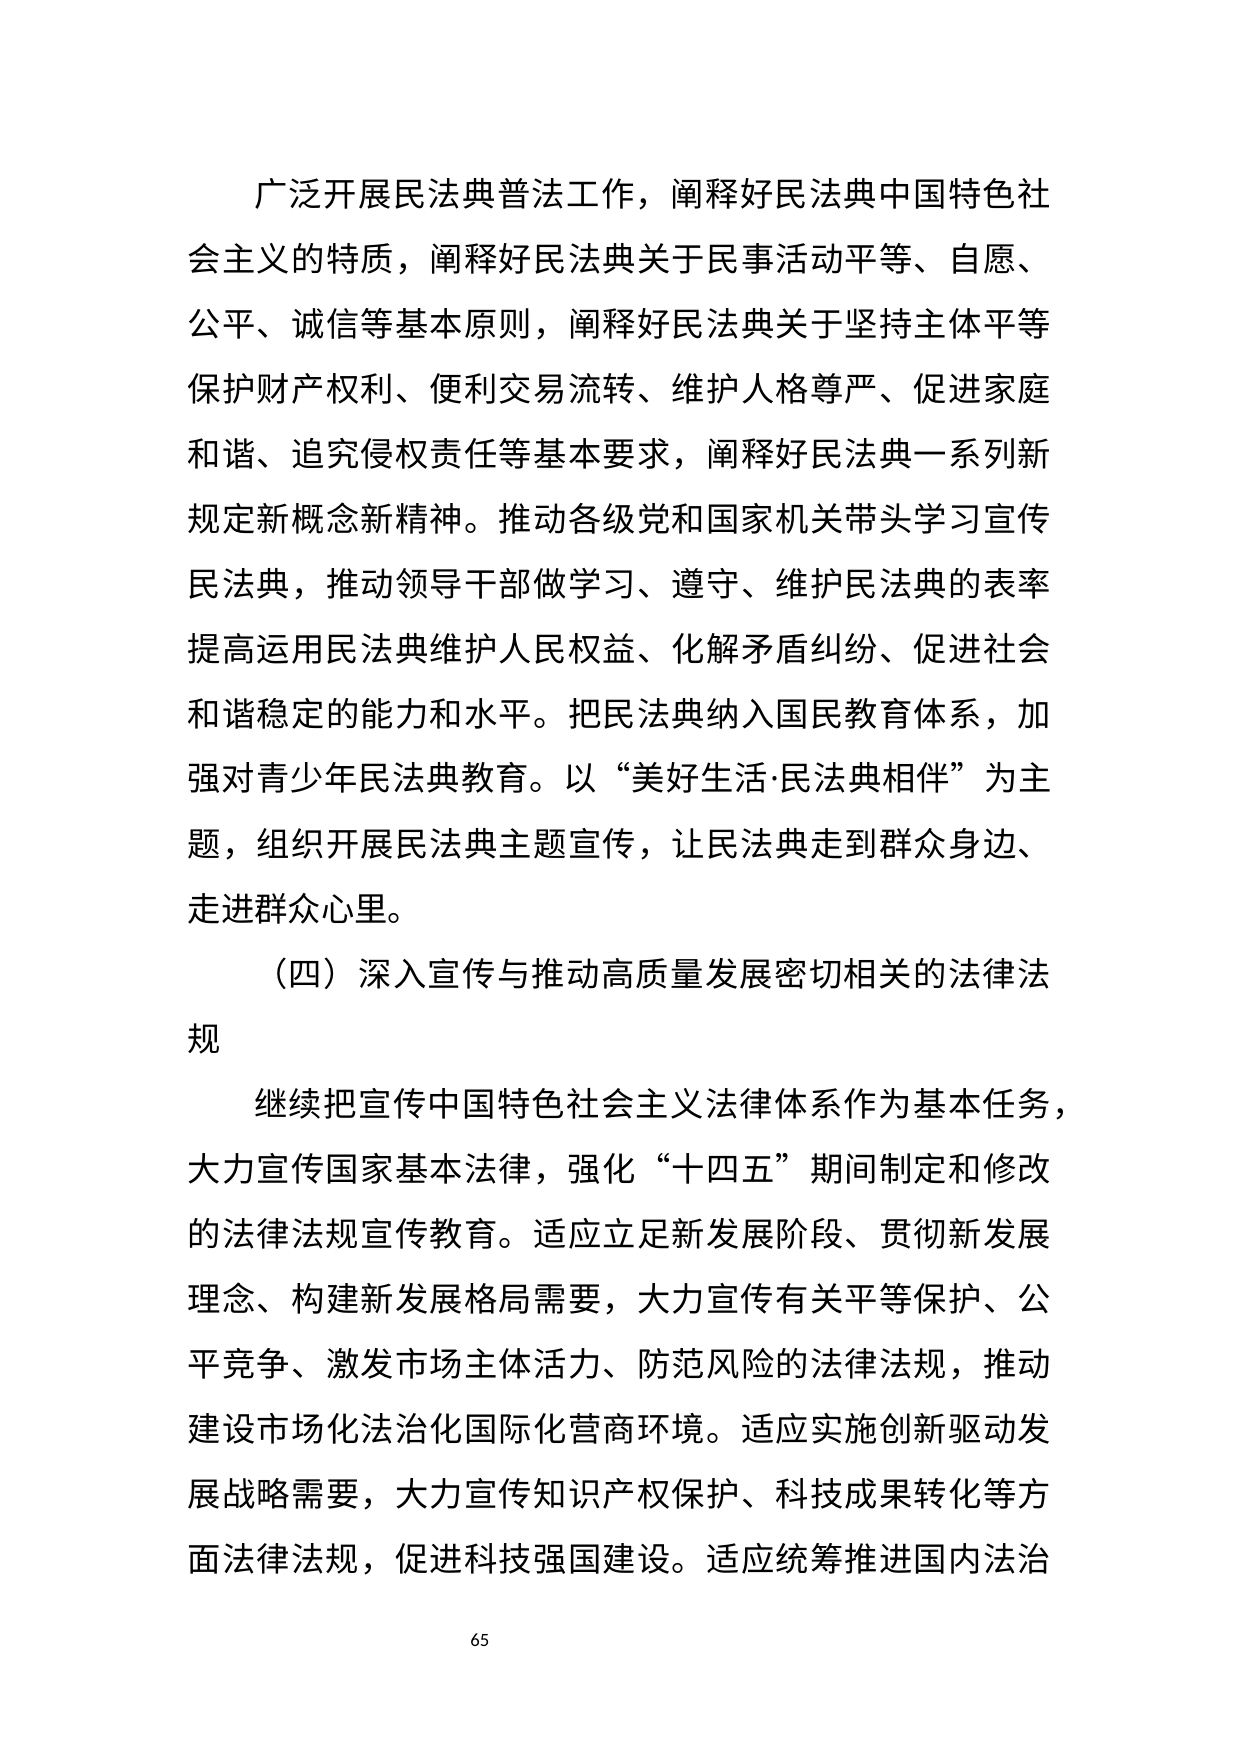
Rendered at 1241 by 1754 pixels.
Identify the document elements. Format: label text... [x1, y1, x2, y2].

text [187, 1069, 1053, 1589]
text （四）深入宣传与推动高质量发展密切相关的法律法规 [187, 939, 1053, 1069]
text 广泛开展民法典普法工作，阐释好民法典中国特色社会主义的特质，阐释好民法典关于民事活动平等、自愿、公平、诚信等基本原则，阐释好民法典关于坚持主体平等、保护财产权利、便利交易流转、维护人格尊严、促进家庭和谐、追究侵权责任等基本要求，阐释好民法典一系列新规定新概念新精神。推动各级党和国家机关带头学习宣传民法典，推动领导干部做学习、遵守、维护民法典的表率，提高运用民法典维护人民权益、化解矛盾纠纷、促进社会和谐稳定的能力和水平。把民法典纳入国民教育体系，加强对青少年民法典教育。以“美好生活·民法典相伴”为主题，组织开展民法典主题宣传，让民法典走到群众身边、走进群众心里。 [187, 159, 1053, 939]
